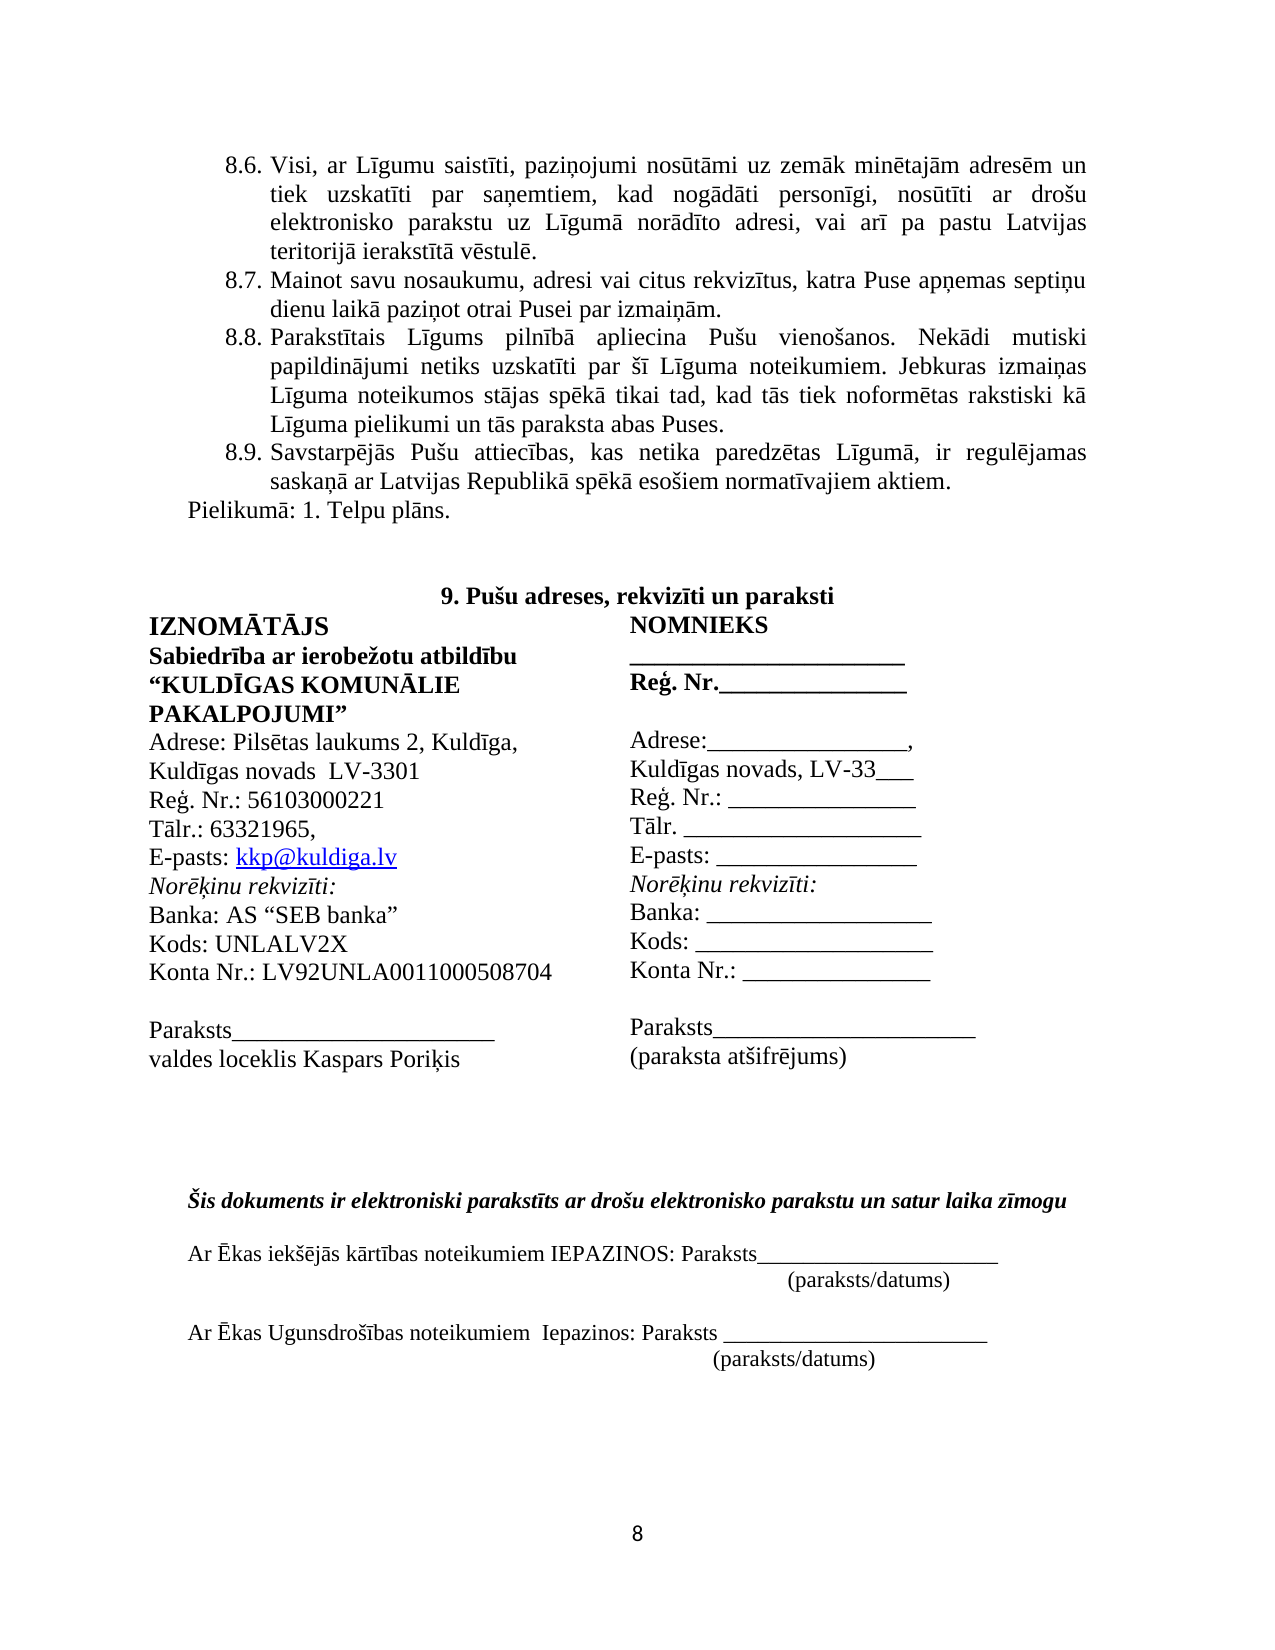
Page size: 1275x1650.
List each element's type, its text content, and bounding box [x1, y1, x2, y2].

list Savstarpējās Pušu attiecības, kas netika paredzētas Līgumā, ir regulējamas saskaņā ar Latvijas Republikā spēkā esošiem normatīvajiem aktiem. [225, 437, 1087, 495]
text (paraksts/datums) [187, 1346, 1087, 1372]
text Ar Ēkas Ugunsdrošības noteikumiem Iepazinos: Paraksts _______________________ [187, 1319, 1087, 1346]
text (paraksts/datums) [187, 1266, 1087, 1293]
text Pielikumā: 1. Telpu plāns. [187, 495, 1087, 524]
text Ar Ēkas iekšējās kārtības noteikumiem IEPAZINOS: Paraksts_____________________ [187, 1240, 1087, 1266]
list Visi, ar Līgumu saistīti, paziņojumi nosūtāmi uz zemāk minētajām adresēm un tiek uzskatīti par saņemtiem, kad nogādāti personīgi, nosūtīti ar drošu elektronisko parakstu uz Līgumā norādīto adresi, vai arī pa pastu Latvijas teritorijā ierakstītā vēstulē. [225, 150, 1087, 265]
table_header IZNOMĀTĀJS Sabiedrība ar ierobežotu atbildību “KULDĪGAS KOMUNĀLIE PAKALPOJUMI” Adrese: Pilsētas laukums 2, Kuldīga, Kuldīgas novads LV-3301 Reģ. Nr.: 56103000221 Tālr.: 63321965, E-pasts: kkp@kuldiga.lv Norēķinu rekvizīti: Banka: AS “SEB banka” Kods: UNLALV2X Konta Nr.: LV92UNLA0011000508704 Paraksts_____________________ valdes loceklis Kaspars Poriķis [138, 610, 618, 1130]
list Mainot savu nosaukumu, adresi vai citus rekvizītus, katra Puse apņemas septiņu dienu laikā paziņot otrai Pusei par izmaiņām. [225, 265, 1087, 322]
list Parakstītais Līgums pilnībā apliecina Pušu vienošanos. Nekādi mutiski papildinājumi netiks uzskatīti par šī Līguma noteikumiem. Jebkuras izmaiņas Līguma noteikumos stājas spēkā tikai tad, kad tās tiek noformētas rakstiski kā Līguma pielikumi un tās paraksta abas Puses. [225, 322, 1087, 437]
text 9. Pušu adreses, rekvizīti un paraksti [187, 581, 1087, 610]
table_header NOMNIEKS ______________________ Reģ. Nr._______________ Adrese:________________, Kuldīgas novads, LV-33___ Reģ. Nr.: _______________ Tālr. ___________________ E-pasts: ________________ Norēķinu rekvizīti: Banka: __________________ Kods: ___________________ Konta Nr.: _______________ Paraksts_____________________ (paraksta atšifrējums) [618, 610, 1137, 1130]
text Šis dokuments ir elektroniski parakstīts ar drošu elektronisko parakstu un satur laika zīmogu [187, 1187, 1087, 1214]
